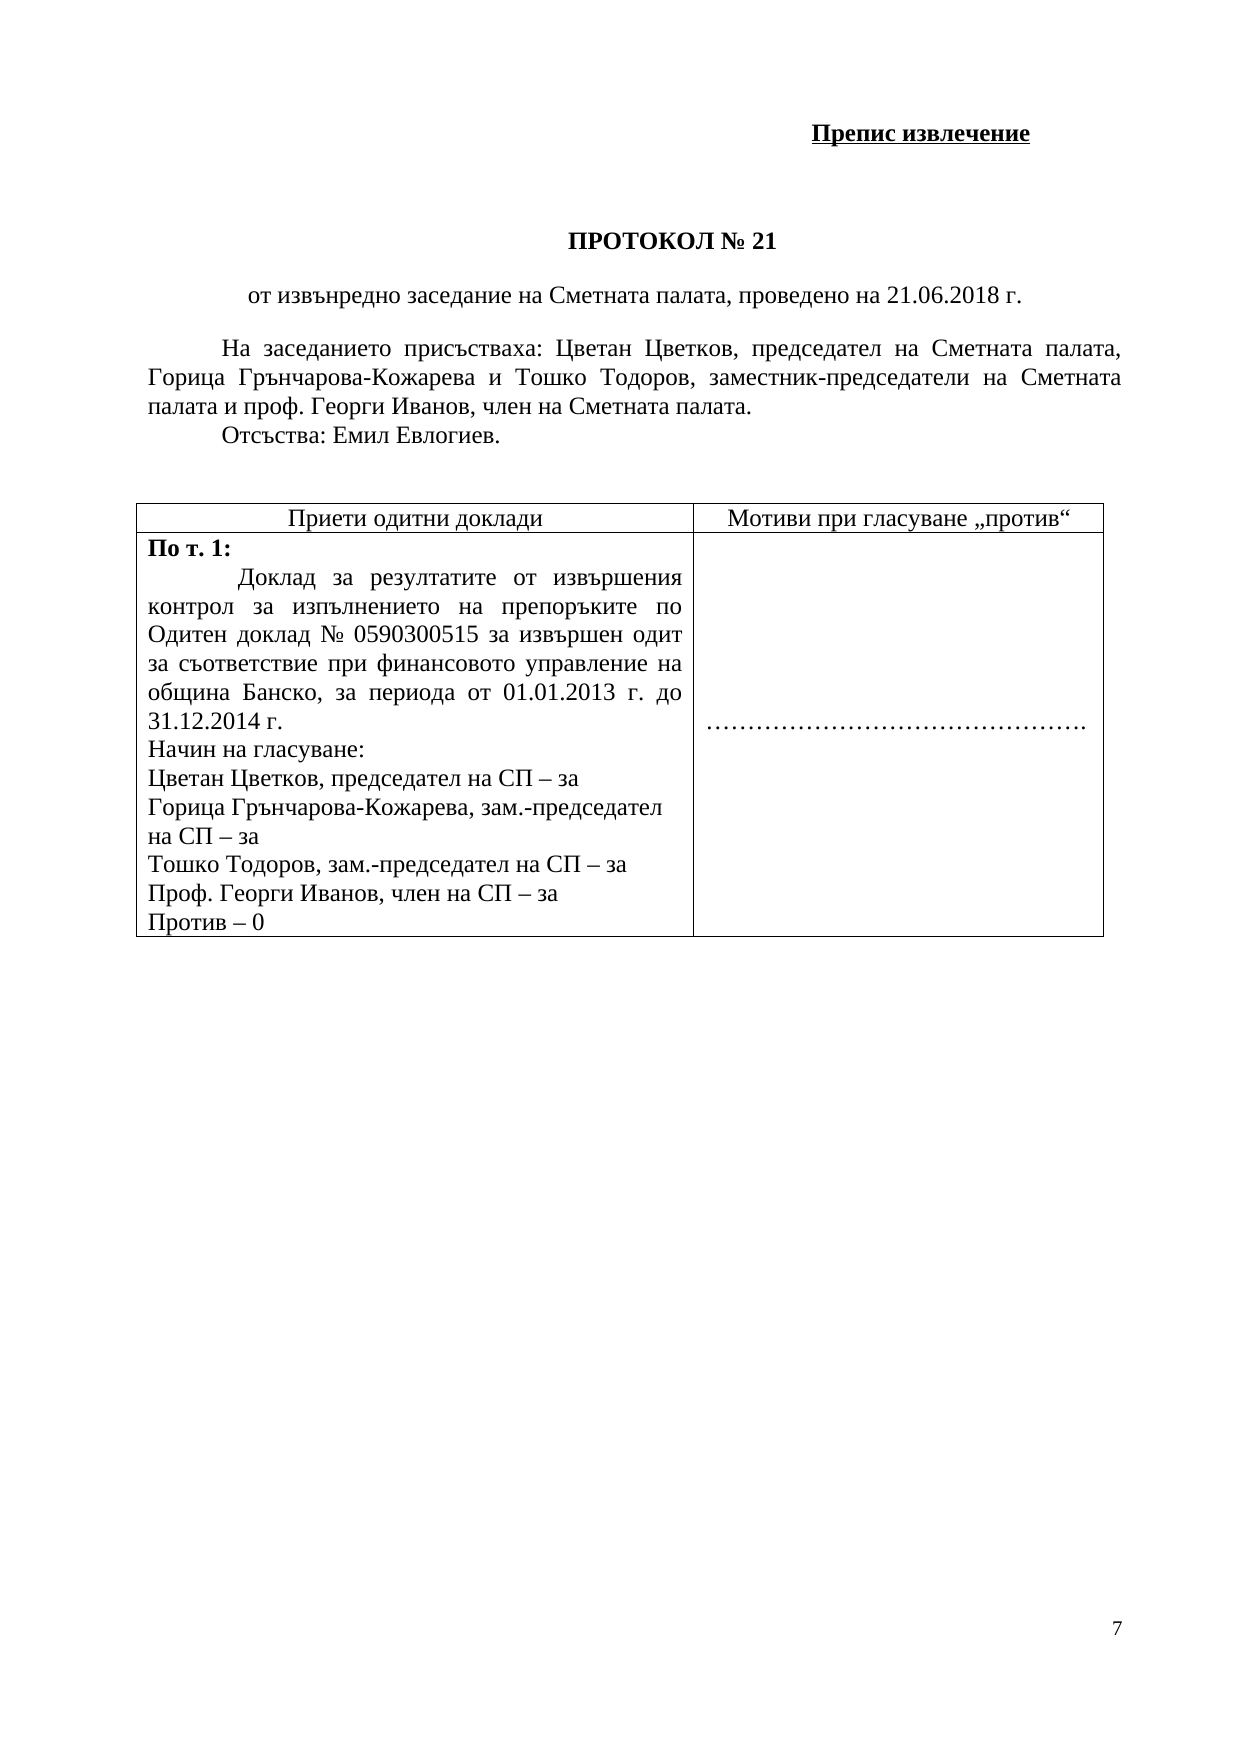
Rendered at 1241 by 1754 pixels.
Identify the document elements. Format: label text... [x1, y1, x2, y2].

table_cell По т. 1: Доклад за резултатите от извършения контрол за изпълнението на препоръките по Одитен доклад № 0590300515 за извършен одит за съответствие при финансовото управление на община Банско, за периода от 01.01.2013 г. до 31.12.2014 г. Начин на гласуване: Цветан Цветков, председател на СП – за Горица Грънчарова-Кожарева, зам.-председател на СП – за Тошко Тодоров, зам.-председател на СП – за Проф. Георги Иванов, член на СП – за Против – 0 [137, 533, 693, 936]
text от извънредно заседание на Сметната палата, проведено на 21.06.2018 г. [148, 280, 1122, 308]
table_cell ………………………………………. [694, 533, 1103, 936]
text ПРОТОКОЛ № 21 [223, 226, 1122, 254]
table_header Приети одитни доклади [137, 504, 693, 532]
text Препис извлечение [811, 118, 1122, 147]
text Отсъства: Емил Евлогиев. [148, 420, 1122, 448]
text На заседанието присъстваха: Цветан Цветков, председател на Сметната палата, Горица Грънчарова-Кожарева и Тошко Тодоров, заместник-председатели на Сметната палата и проф. Георги Иванов, член на Сметната палата. [148, 333, 1122, 420]
table_header Мотиви при гласуване „против“ [694, 504, 1103, 532]
